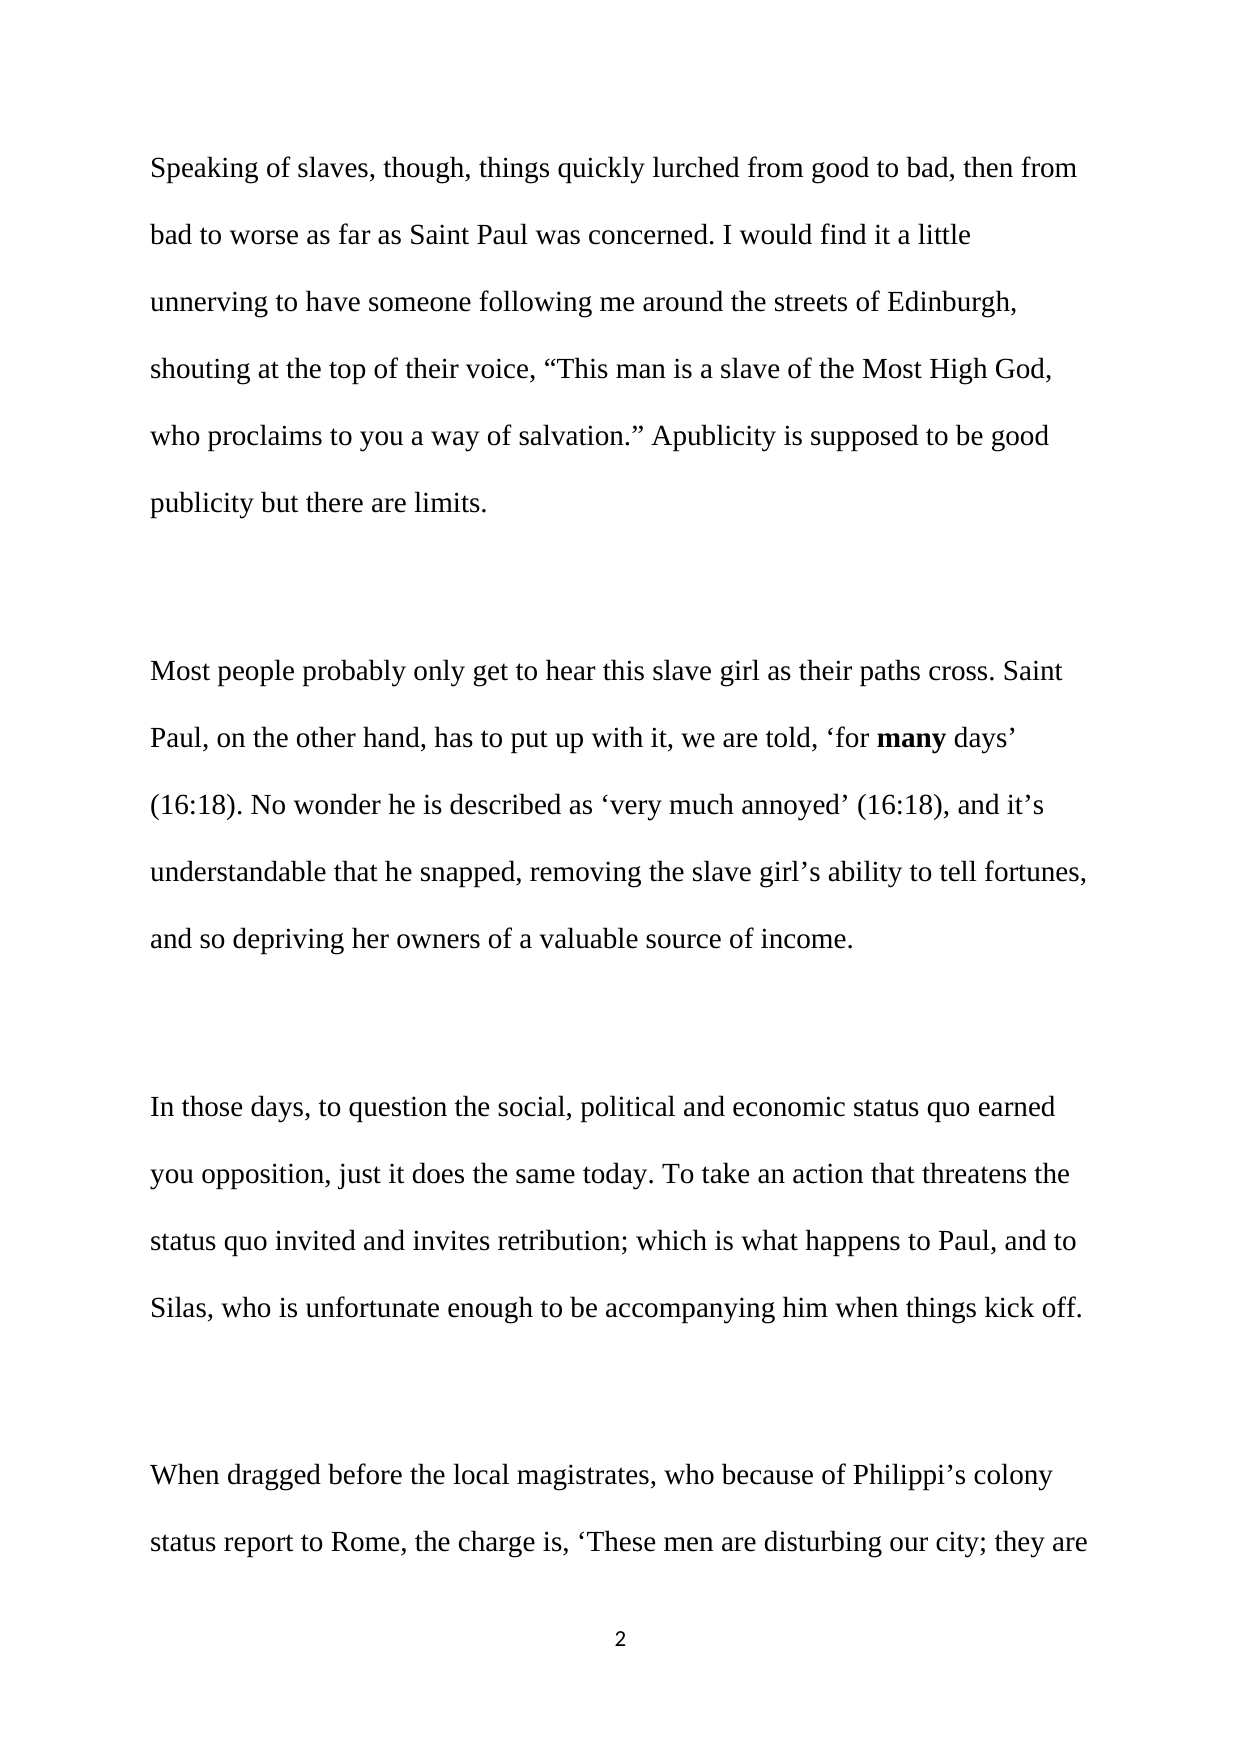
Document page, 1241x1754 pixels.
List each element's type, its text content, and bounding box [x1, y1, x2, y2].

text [150, 1457, 1090, 1558]
text In those days, to question the social, political and economic status quo earned you opposition, just it does the same today. To take an action that threatens the status quo invited and invites retribution; which is what happens to Paul, and to Silas, who is unfortunate enough to be accompanying him when things kick off. [150, 1089, 1090, 1323]
text Speaking of slaves, though, things quickly lurched from good to bad, then from bad to worse as far as Saint Paul was concerned. I would find it a little unnerving to have someone following me around the streets of Edinburgh, shouting at the top of their voice, “This man is a slave of the Most High God, who proclaims to you a way of salvation.” Apublicity is supposed to be good publicity but there are limits. [150, 150, 1090, 519]
text Most people probably only get to hear this slave girl as their paths cross. Saint Paul, on the other hand, has to put up with it, we are told, ‘for many days’ (16:18). No wonder he is described as ‘very much annoyed’ (16:18), and it’s understandable that he snapped, removing the slave girl’s ability to tell fortunes, and so depriving her owners of a valuable source of income. [150, 653, 1090, 955]
